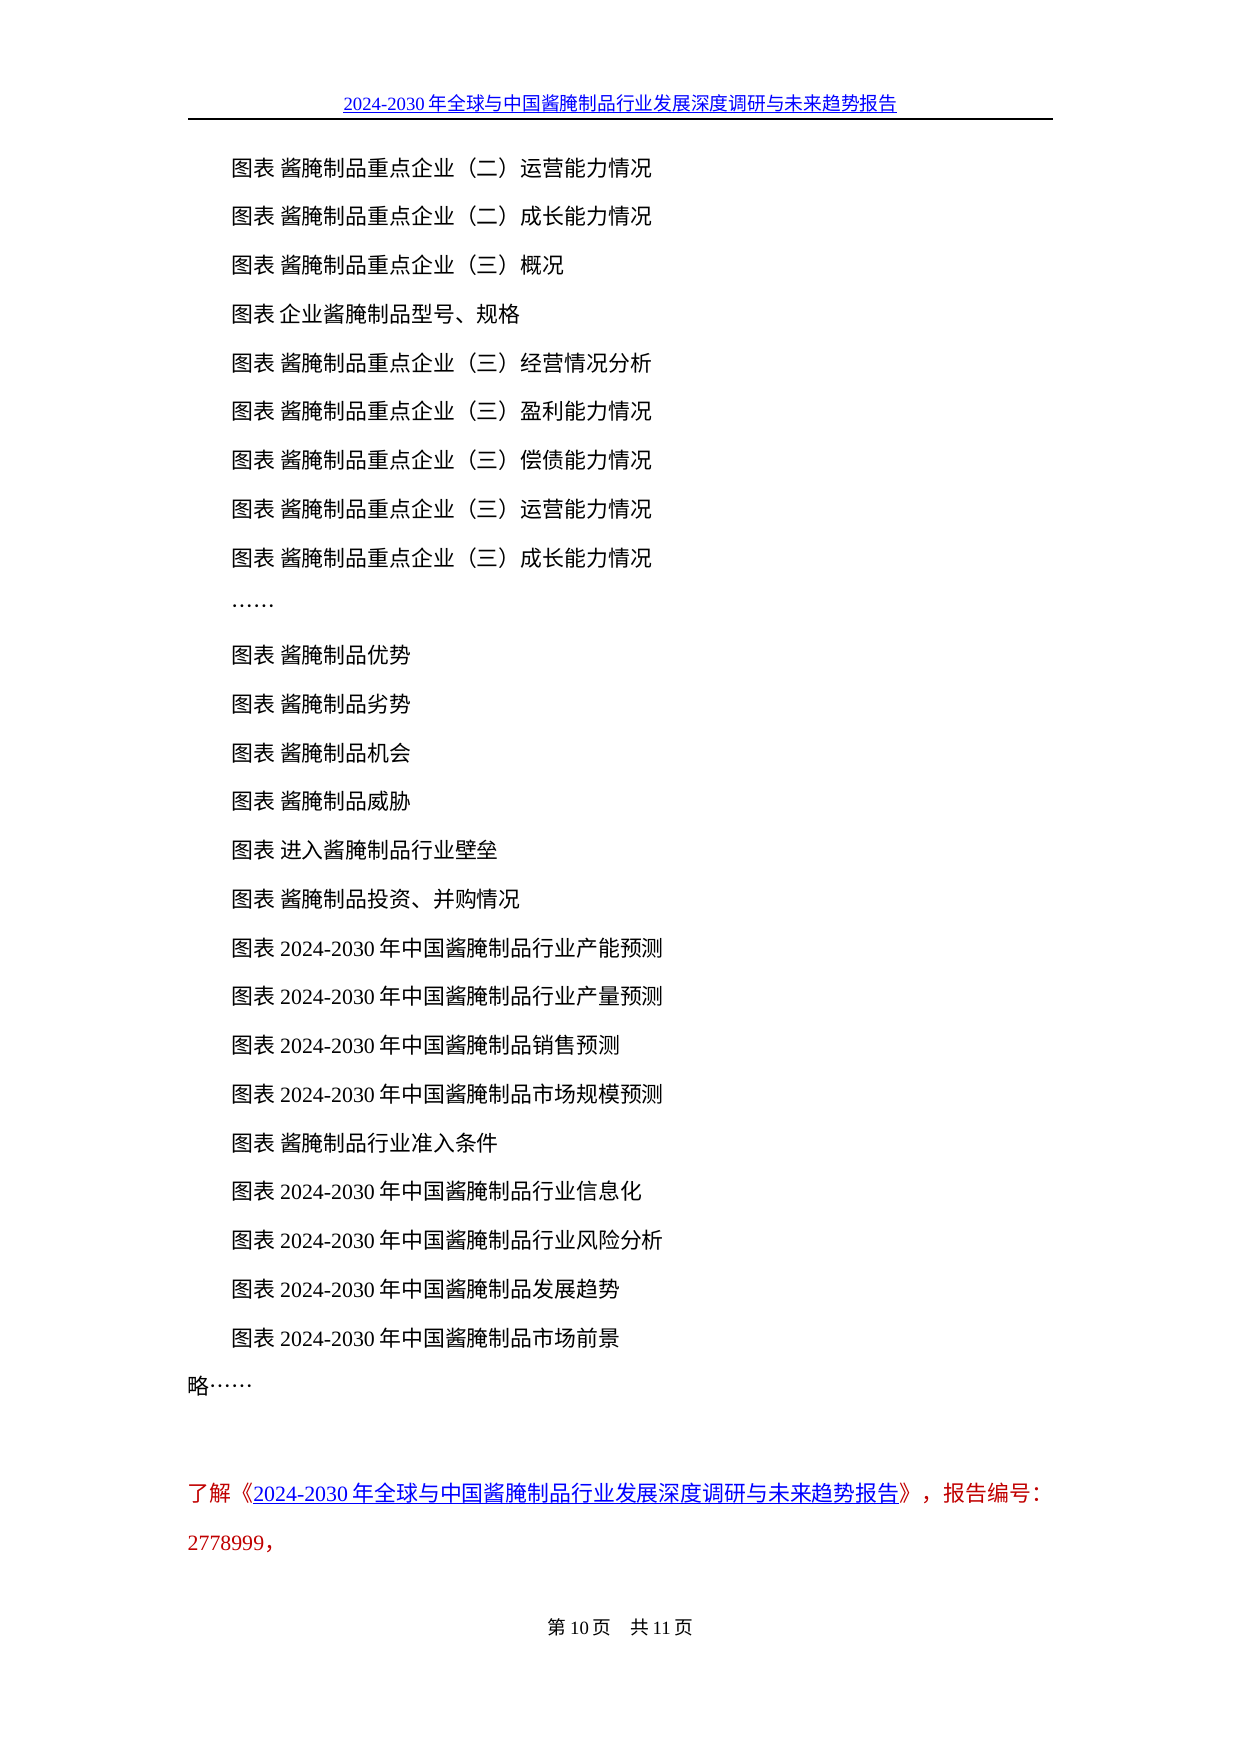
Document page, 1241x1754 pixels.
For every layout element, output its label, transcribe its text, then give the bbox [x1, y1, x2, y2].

text 了解《2024-2030年全球与中国酱腌制品行业发展深度调研与未来趋势报告》，报告编号：2778999， [187, 1475, 1053, 1557]
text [187, 150, 1053, 1401]
